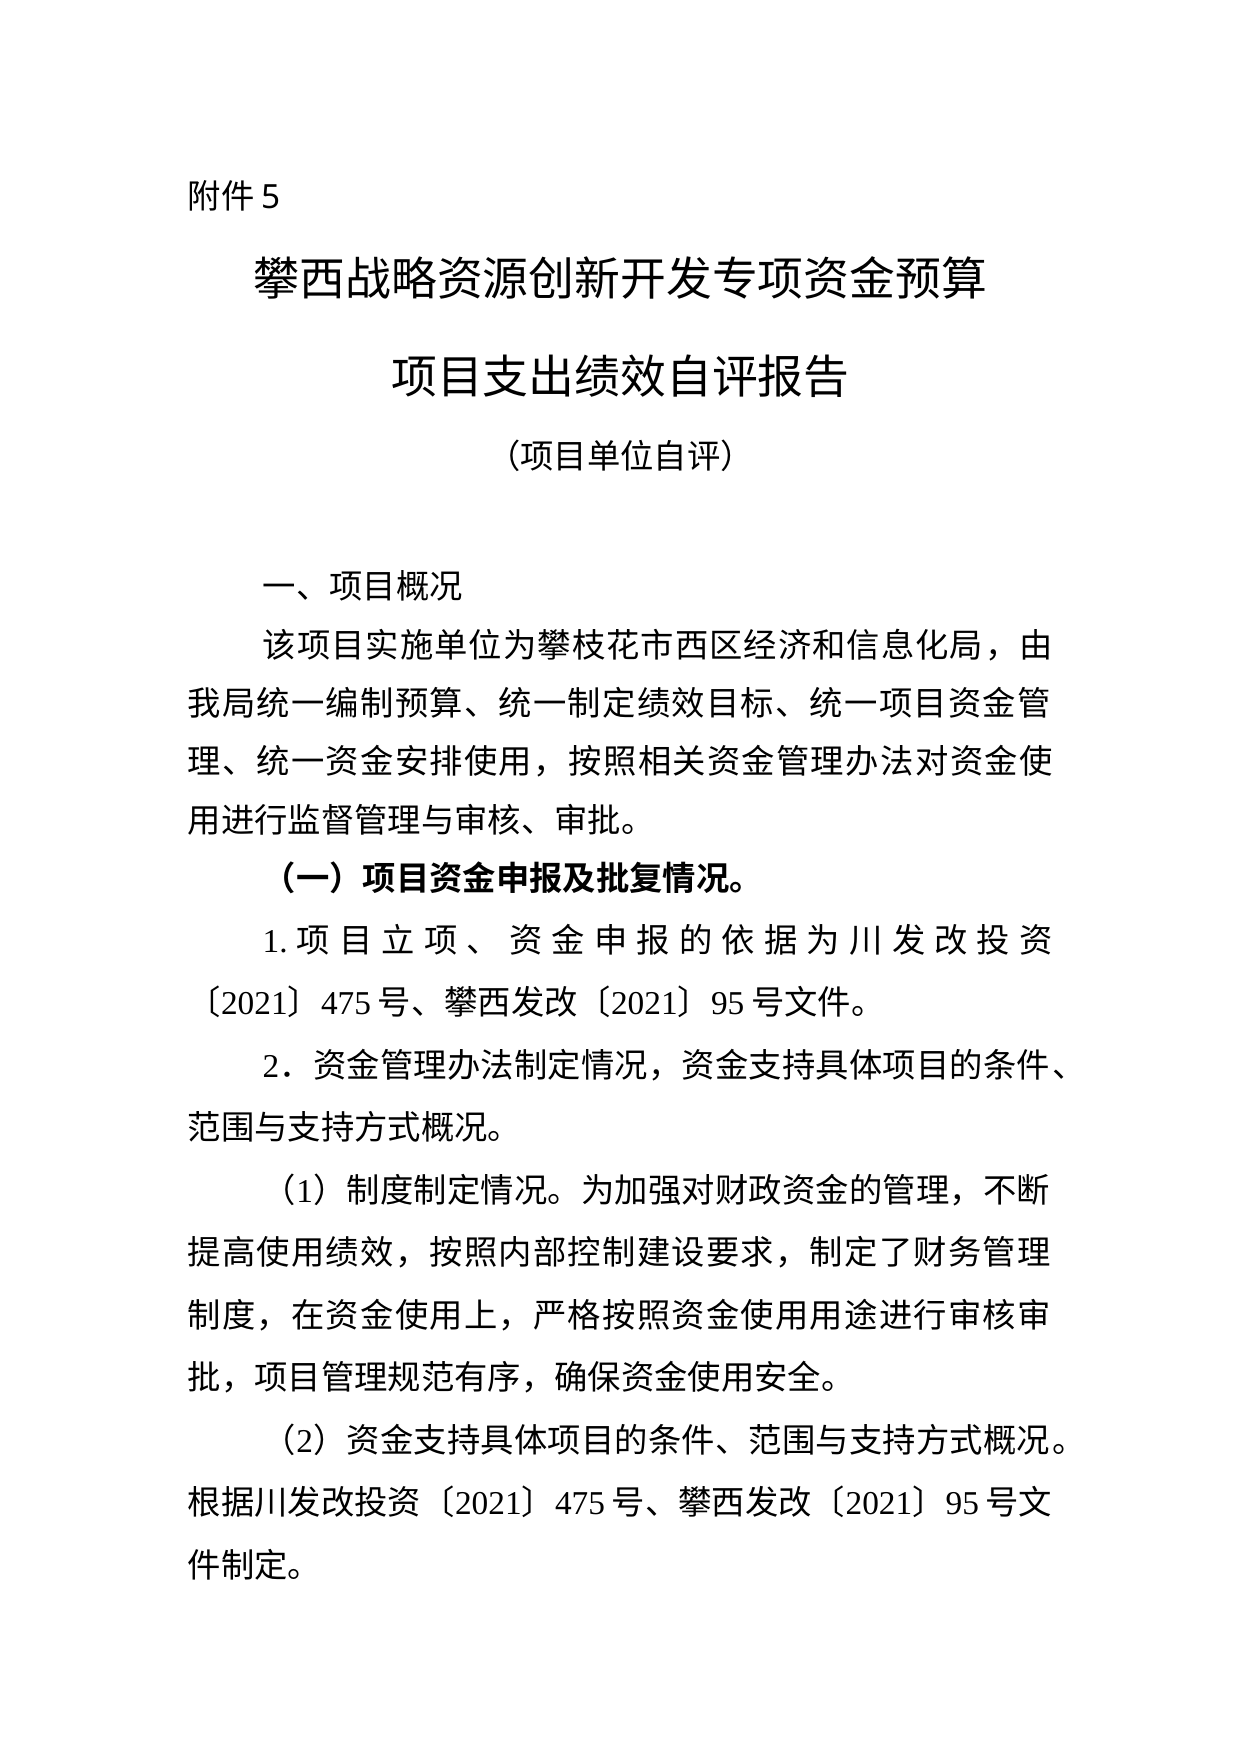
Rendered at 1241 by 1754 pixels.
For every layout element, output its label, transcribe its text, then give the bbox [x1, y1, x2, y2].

text 一、项目概况 [187, 552, 1053, 610]
text （项目单位自评） [187, 422, 1053, 487]
text （一）项目资金申报及批复情况。 [187, 844, 1053, 902]
text 该项目实施单位为攀枝花市西区经济和信息化局，由我局统一编制预算、统一制定绩效目标、统一项目资金管理、统一资金安排使用，按照相关资金管理办法对资金使用进行监督管理与审核、审批。 [187, 610, 1053, 844]
text 攀西战略资源创新开发专项资金预算 [187, 227, 1053, 324]
text 1.项目立项、资金申报的依据为川发改投资〔2021〕475号、攀西发改〔2021〕95号文件。 [187, 902, 1053, 1027]
text （2）资金支持具体项目的条件、范围与支持方式概况。根据川发改投资〔2021〕475号、攀西发改〔2021〕95号文件制定。 [187, 1402, 1053, 1589]
text 附件5 [187, 162, 1053, 227]
text 项目支出绩效自评报告 [187, 324, 1053, 422]
text （1）制度制定情况。为加强对财政资金的管理，不断提高使用绩效，按照内部控制建设要求，制定了财务管理制度，在资金使用上，严格按照资金使用用途进行审核审批，项目管理规范有序，确保资金使用安全。 [187, 1152, 1053, 1402]
text 2．资金管理办法制定情况，资金支持具体项目的条件、范围与支持方式概况。 [187, 1027, 1053, 1152]
